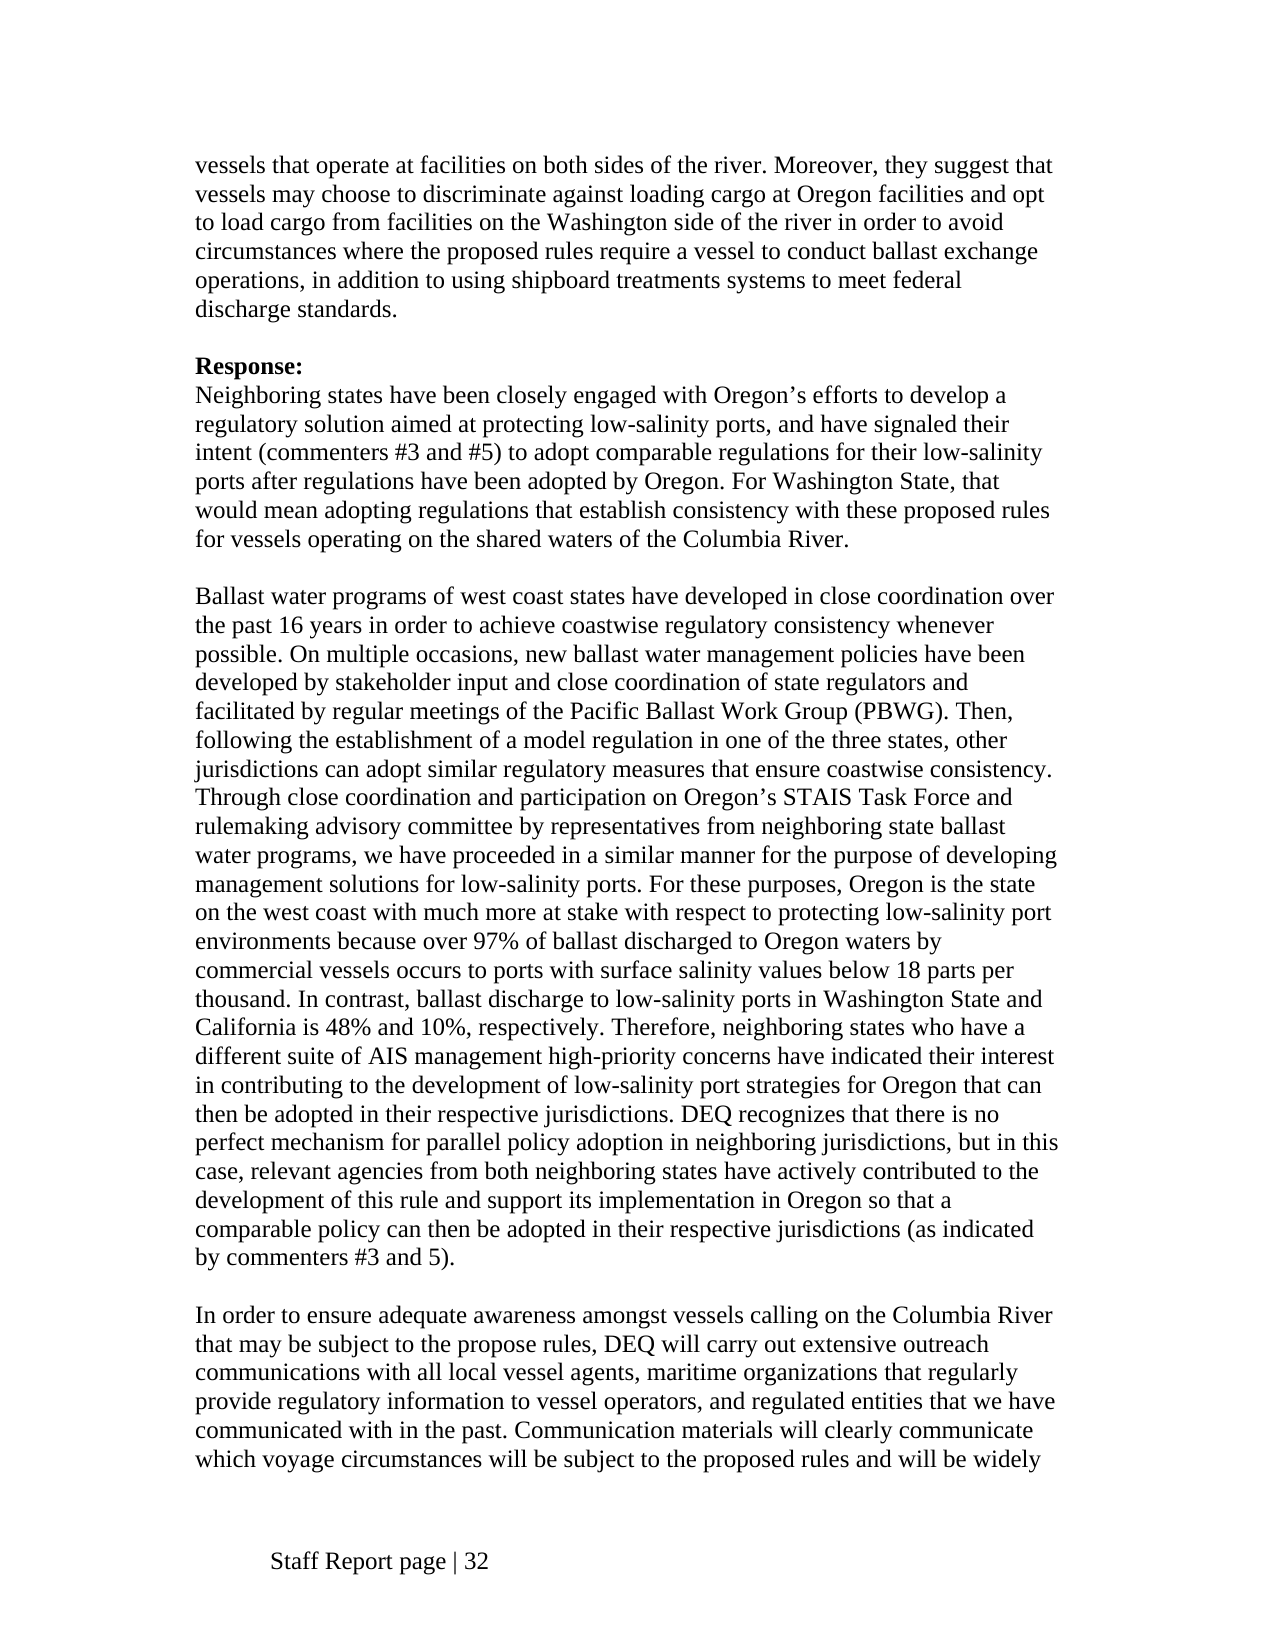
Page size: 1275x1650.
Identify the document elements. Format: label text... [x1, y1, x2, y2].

list Ballast water programs of west coast states have developed in close coordination over the past 16 years in order to achieve coastwise regulatory consistency whenever possible. On multiple occasions, new ballast water management policies have been developed by stakeholder input and close coordination of state regulators and facilitated by regular meetings of the Pacific Ballast Work Group (PBWG). Then, following the establishment of a model regulation in one of the three states, other jurisdictions can adopt similar regulatory measures that ensure coastwise consistency. Through close coordination and participation on Oregon’s STAIS Task Force and rulemaking advisory committee by representatives from neighboring state ballast water programs, we have proceeded in a similar manner for the purpose of developing management solutions for low-salinity ports. For these purposes, Oregon is the state on the west coast with much more at stake with respect to protecting low-salinity port environments because over 97% of ballast discharged to Oregon waters by commercial vessels occurs to ports with surface salinity values below 18 parts per thousand. In contrast, ballast discharge to low-salinity ports in Washington State and California is 48% and 10%, respectively. Therefore, neighboring states who have a different suite of AIS management high-priority concerns have indicated their interest in contributing to the development of low-salinity port strategies for Oregon that can then be adopted in their respective jurisdictions. DEQ recognizes that there is no perfect mechanism for parallel policy adoption in neighboring jurisdictions, but in this case, relevant agencies from both neighboring states have actively contributed to the development of this rule and support its implementation in Oregon so that a comparable policy can then be adopted in their respective jurisdictions (as indicated by commenters #3 and 5). [195, 581, 1059, 1271]
list Response: [195, 351, 1059, 380]
list Neighboring states have been closely engaged with Oregon’s efforts to develop a regulatory solution aimed at protecting low-salinity ports, and have signaled their intent (commenters #3 and #5) to adopt comparable regulations for their low-salinity ports after regulations have been adopted by Oregon. For Washington State, that would mean adopting regulations that establish consistency with these proposed rules for vessels operating on the shared waters of the Columbia River. [195, 380, 1059, 552]
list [195, 1300, 1059, 1472]
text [195, 150, 1059, 322]
